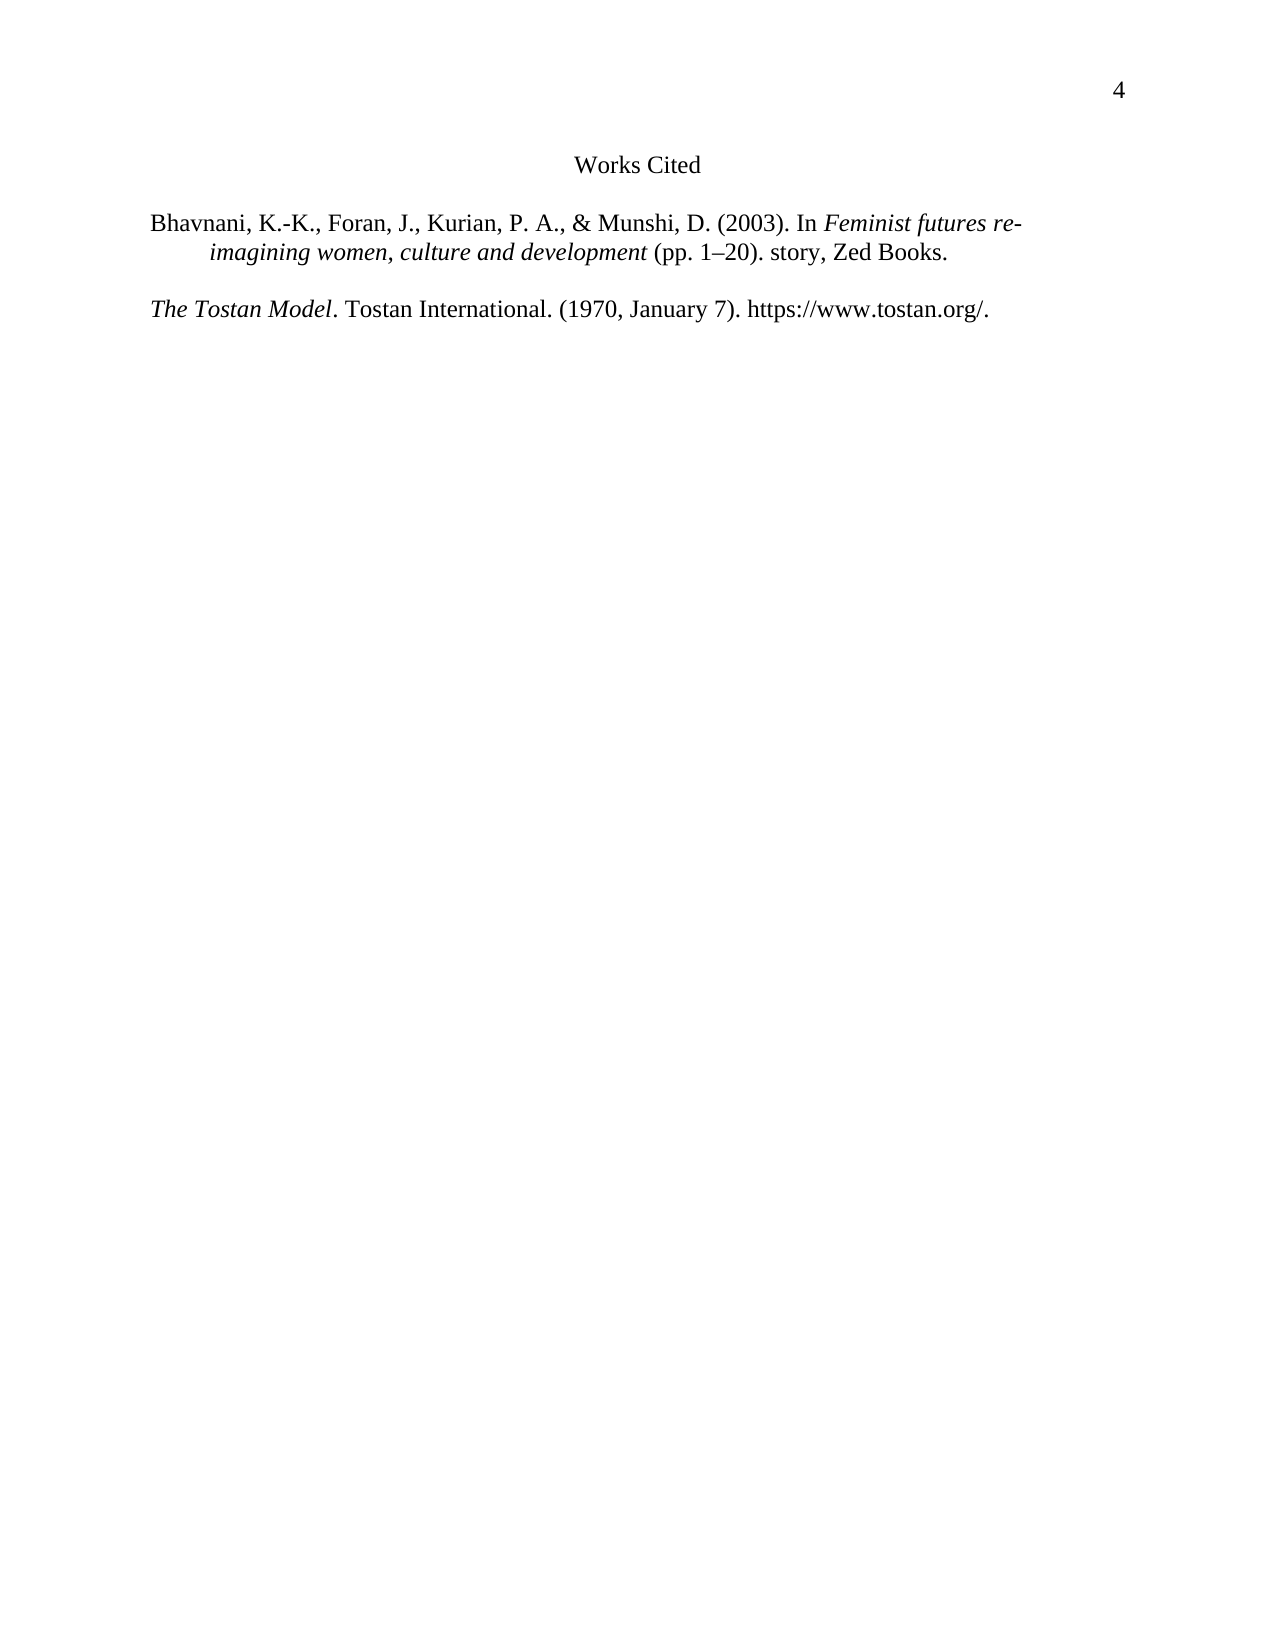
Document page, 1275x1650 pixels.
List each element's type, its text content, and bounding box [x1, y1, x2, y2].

text Works Cited [150, 150, 1125, 179]
text Bhavnani, K.-K., Foran, J., Kurian, P. A., & Munshi, D. (2003). In Feminist futures re-imagining women, culture and development (pp. 1–20). story, Zed Books. [150, 208, 1125, 265]
text The Tostan Model. Tostan International. (1970, January 7). https://www.tostan.org/. [150, 294, 1125, 323]
